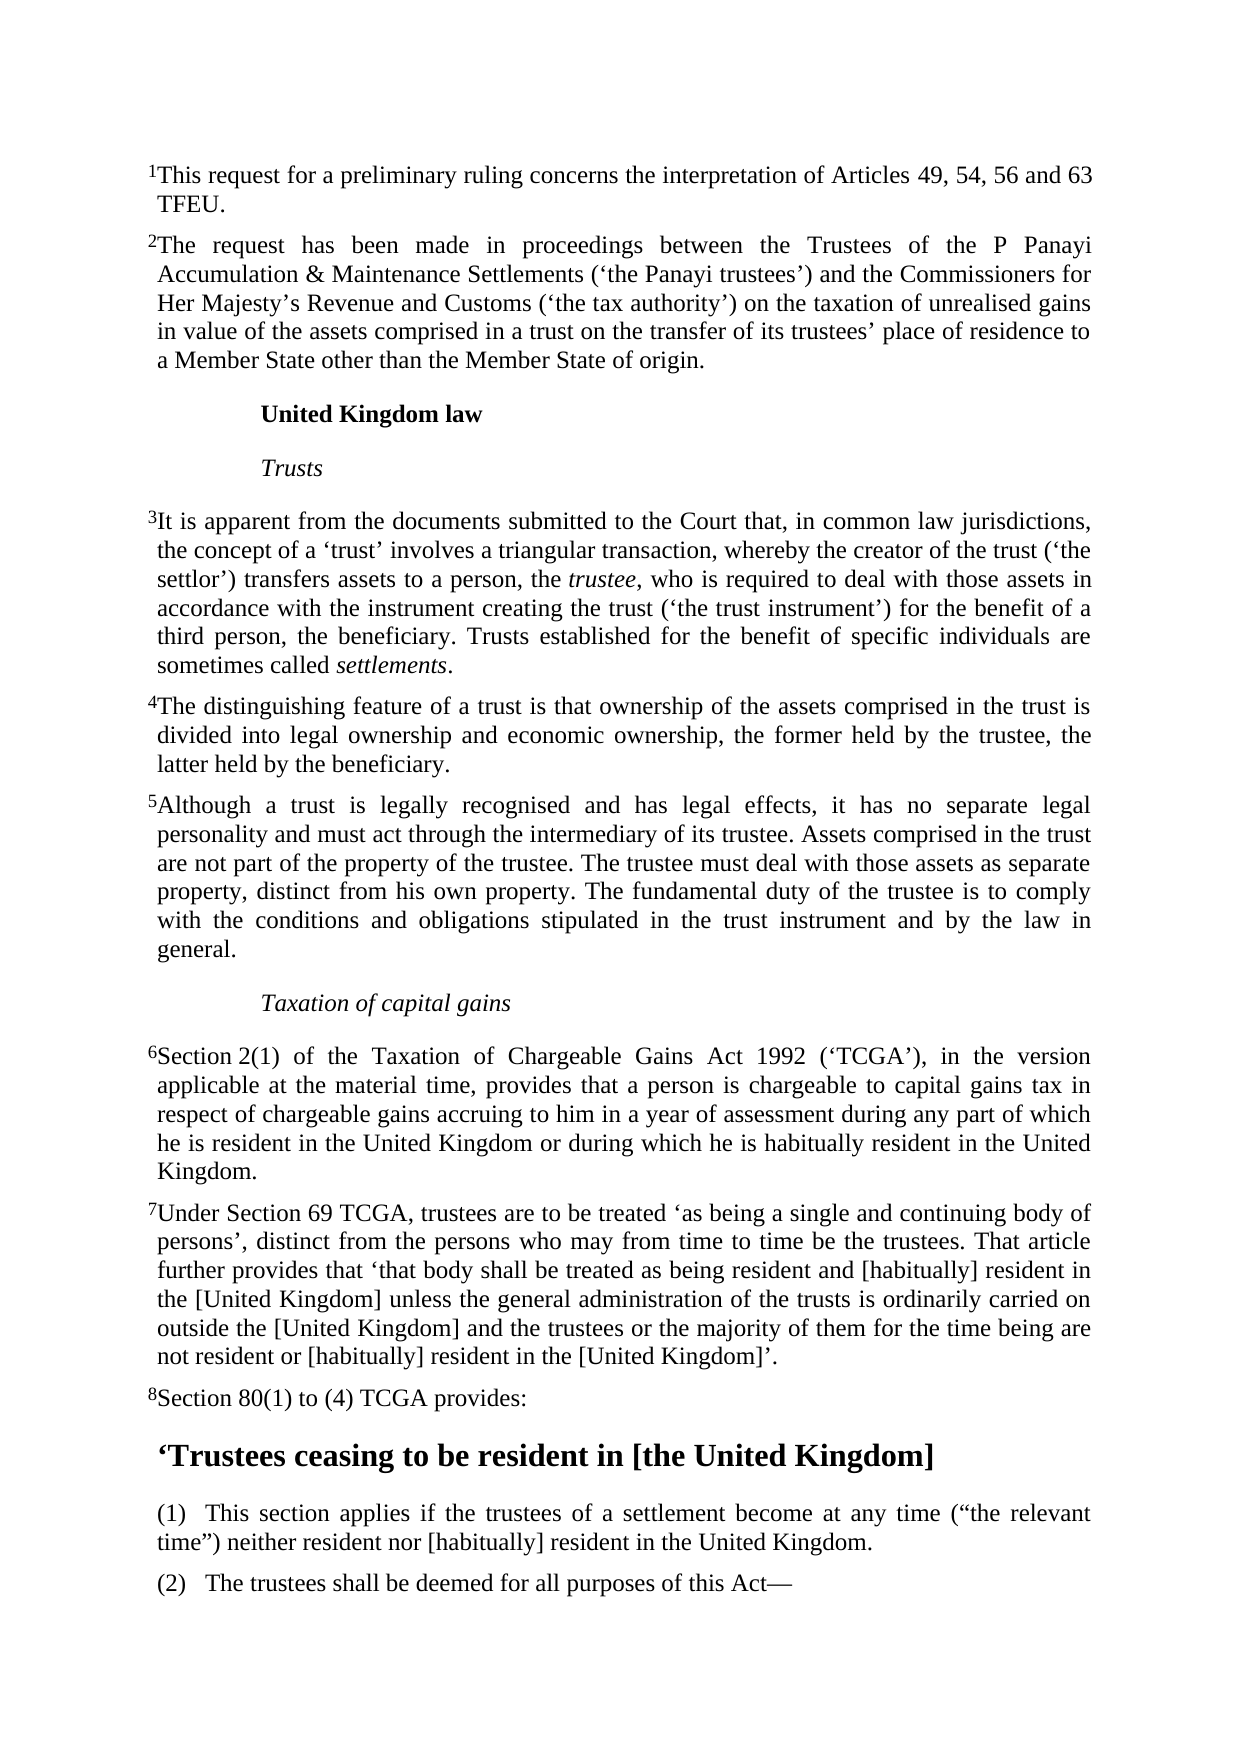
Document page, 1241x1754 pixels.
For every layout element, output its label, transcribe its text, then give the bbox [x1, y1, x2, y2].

table_header Although a trust is legally recognised and has legal effects, it has no separate legal personality and must act through the intermediary of its trustee. Assets comprised in the trust are not part of the property of the trustee. The trustee must deal with those assets as separate property, distinct from his own property. The fundamental duty of the trustee is to comply with the conditions and obligations stipulated in the trust instrument and by the law in general. [157, 778, 1093, 963]
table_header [157, 1370, 1093, 1597]
table_header The distinguishing feature of a trust is that ownership of the assets comprised in the trust is divided into legal ownership and economic ownership, the former held by the trustee, the latter held by the beneficiary. [157, 679, 1093, 778]
text Trusts [260, 453, 1093, 481]
text Taxation of capital gains [260, 988, 1093, 1016]
table_header Under Section 69 TCGA, trustees are to be treated ‘as being a single and continuing body of persons’, distinct from the persons who may from time to time be the trustees. That article further provides that ‘that body shall be treated as being resident and [habitually] resident in the [United Kingdom] unless the general administration of the trusts is ordinarily carried on outside the [United Kingdom] and the trustees or the majority of them for the time being are not resident or [habitually] resident in the [United Kingdom]’. [157, 1185, 1093, 1370]
text United Kingdom law [260, 399, 1093, 428]
table_header Section 2(1) of the Taxation of Chargeable Gains Act 1992 (‘TCGA’), in the version applicable at the material time, provides that a person is chargeable to capital gains tax in respect of chargeable gains accruing to him in a year of assessment during any part of which he is resident in the United Kingdom or during which he is habitually resident in the United Kingdom. [157, 1029, 1093, 1185]
table_header This request for a preliminary ruling concerns the interpretation of Articles 49, 54, 56 and 63 TFEU. [157, 148, 1093, 218]
table_header The request has been made in proceedings between the Trustees of the P Panayi Accumulation & Maintenance Settlements (‘the Panayi trustees’) and the Commissioners for Her Majesty’s Revenue and Customs (‘the tax authority’) on the taxation of unrealised gains in value of the assets comprised in a trust on the transfer of its trustees’ place of residence to a Member State other than the Member State of origin. [157, 218, 1093, 374]
table_header It is apparent from the documents submitted to the Court that, in common law jurisdictions, the concept of a ‘trust’ involves a triangular transaction, whereby the creator of the trust (‘the settlor’) transfers assets to a person, the trustee, who is required to deal with those assets in accordance with the instrument creating the trust (‘the trust instrument’) for the benefit of a third person, the beneficiary. Trusts established for the benefit of specific individuals are sometimes called settlements. [157, 494, 1093, 679]
